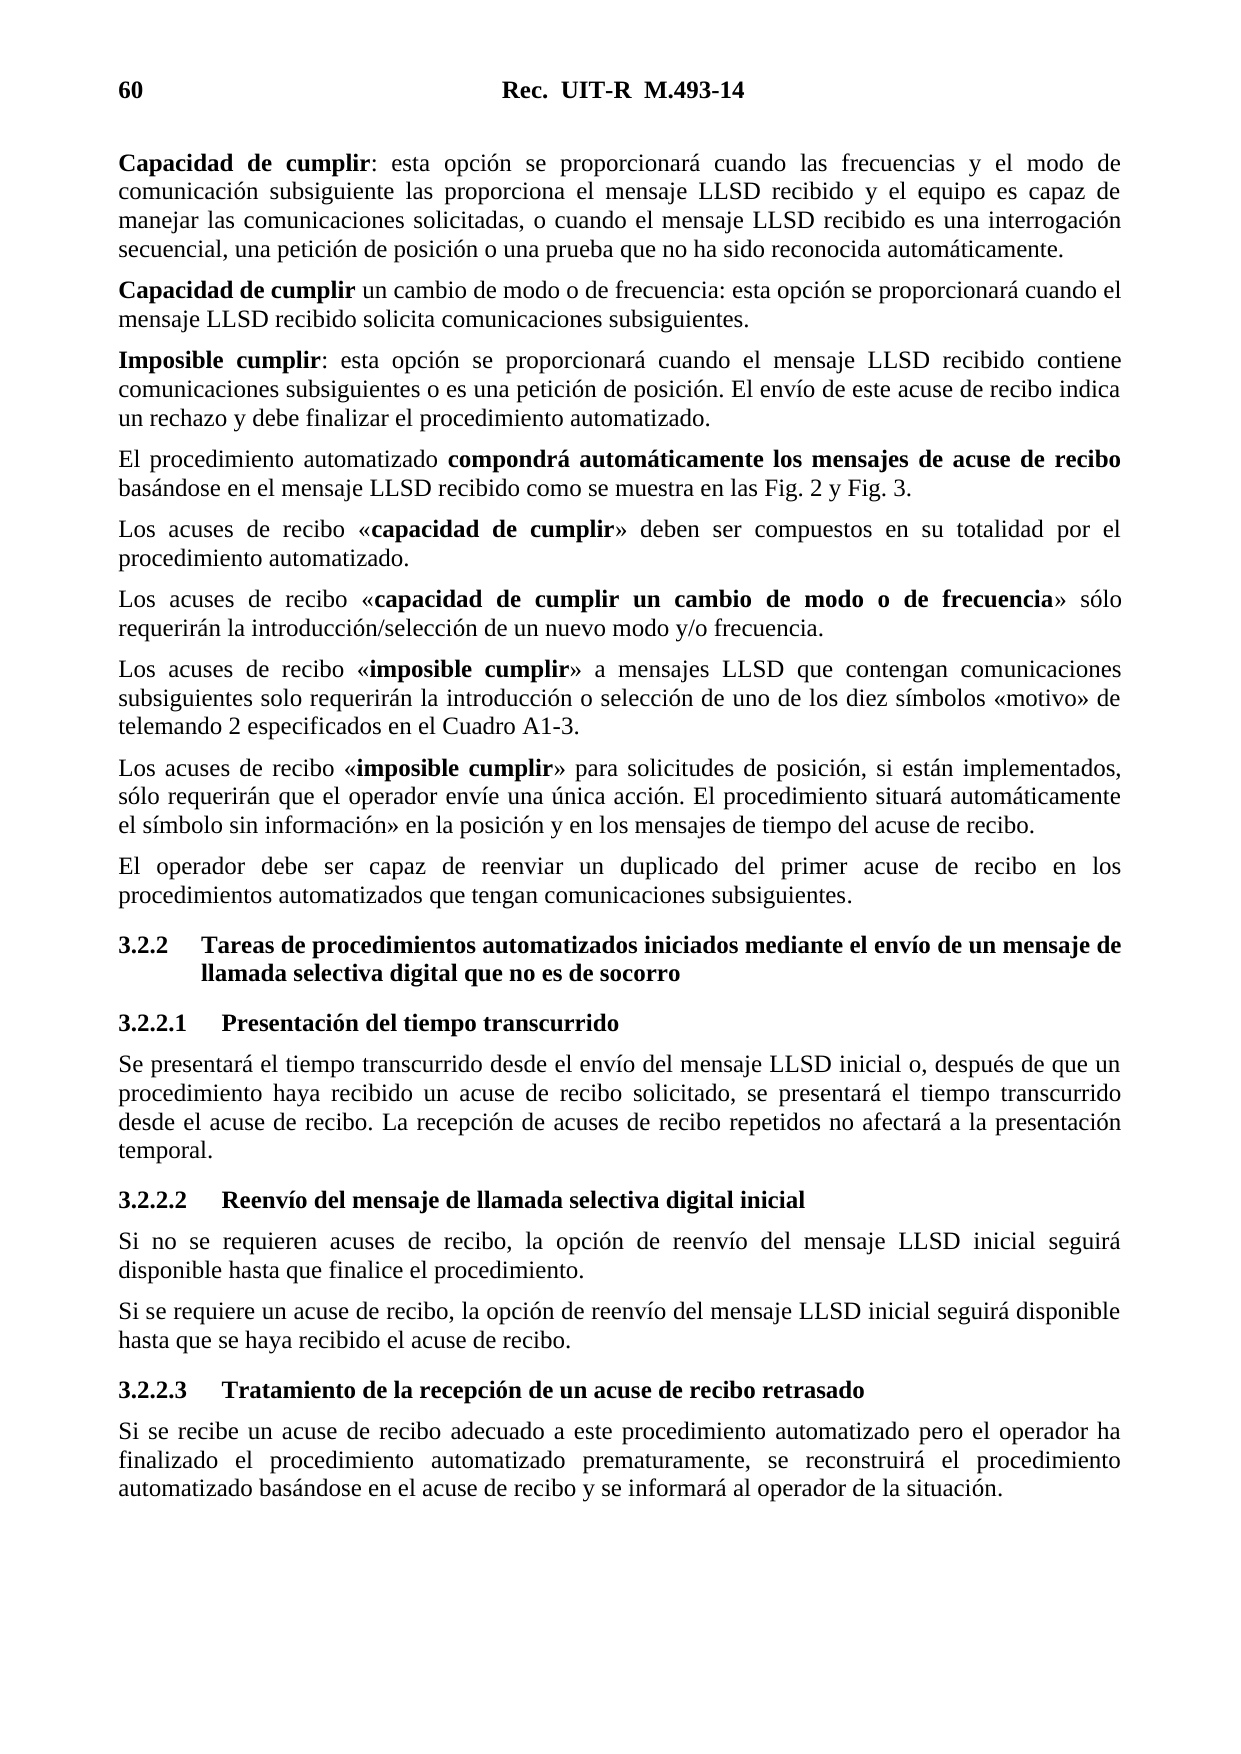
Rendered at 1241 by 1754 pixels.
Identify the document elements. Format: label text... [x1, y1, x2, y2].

text Si se requiere un acuse de recibo, la opción de reenvío del mensaje LLSD inicial seguirá disponible hasta que se haya recibido el acuse de recibo. [118, 1296, 1122, 1354]
text Los acuses de recibo «capacidad de cumplir un cambio de modo o de frecuencia» sólo requerirán la introducción/selección de un nuevo modo y/o frecuencia. [118, 584, 1122, 641]
text Si no se requieren acuses de recibo, la opción de reenvío del mensaje LLSD inicial seguirá disponible hasta que finalice el procedimiento. [118, 1226, 1122, 1284]
text El procedimiento automatizado compondrá automáticamente los mensajes de acuse de recibo basándose en el mensaje LLSD recibido como se muestra en las Fig. 2 y Fig. 3. [118, 444, 1122, 501]
text Los acuses de recibo «imposible cumplir» para solicitudes de posición, si están implementados, sólo requerirán que el operador envíe una única acción. El procedimiento situará automáticamente el símbolo sin información» en la posición y en los mensajes de tiempo del acuse de recibo. [118, 753, 1122, 839]
text Los acuses de recibo «capacidad de cumplir» deben ser compuestos en su totalidad por el procedimiento automatizado. [118, 514, 1122, 571]
text Capacidad de cumplir: esta opción se proporcionará cuando las frecuencias y el modo de comunicación subsiguiente las proporciona el mensaje LLSD recibido y el equipo es capaz de manejar las comunicaciones solicitadas, o cuando el mensaje LLSD recibido es una interrogación secuencial, una petición de posición o una prueba que no ha sido reconocida automáticamente. [118, 148, 1122, 263]
subtitle 3.2.2.1 Presentación del tiempo transcurrido [118, 1008, 1122, 1037]
text Capacidad de cumplir un cambio de modo o de frecuencia: esta opción se proporcionará cuando el mensaje LLSD recibido solicita comunicaciones subsiguientes. [118, 275, 1122, 333]
text El operador debe ser capaz de reenviar un duplicado del primer acuse de recibo en los procedimientos automatizados que tengan comunicaciones subsiguientes. [118, 851, 1122, 909]
text Imposible cumplir: esta opción se proporcionará cuando el mensaje LLSD recibido contiene comunicaciones subsiguientes o es una petición de posición. El envío de este acuse de recibo indica un rechazo y debe finalizar el procedimiento automatizado. [118, 345, 1122, 431]
text Los acuses de recibo «imposible cumplir» a mensajes LLSD que contengan comunicaciones subsiguientes solo requerirán la introducción o selección de uno de los diez símbolos «motivo» de telemando 2 especificados en el Cuadro A1-3. [118, 654, 1122, 740]
subtitle 3.2.2.3 Tratamiento de la recepción de un acuse de recibo retrasado [118, 1375, 1122, 1403]
text Si se recibe un acuse de recibo adecuado a este procedimiento automatizado pero el operador ha finalizado el procedimiento automatizado prematuramente, se reconstruirá el procedimiento automatizado basándose en el acuse de recibo y se informará al operador de la situación. [118, 1416, 1122, 1502]
text Se presentará el tiempo transcurrido desde el envío del mensaje LLSD inicial o, después de que un procedimiento haya recibido un acuse de recibo solicitado, se presentará el tiempo transcurrido desde el acuse de recibo. La recepción de acuses de recibo repetidos no afectará a la presentación temporal. [118, 1049, 1122, 1164]
subtitle 3.2.2 Tareas de procedimientos automatizados iniciados mediante el envío de un mensaje de llamada selectiva digital que no es de socorro [118, 930, 1122, 987]
subtitle 3.2.2.2 Reenvío del mensaje de llamada selectiva digital inicial [118, 1185, 1122, 1214]
